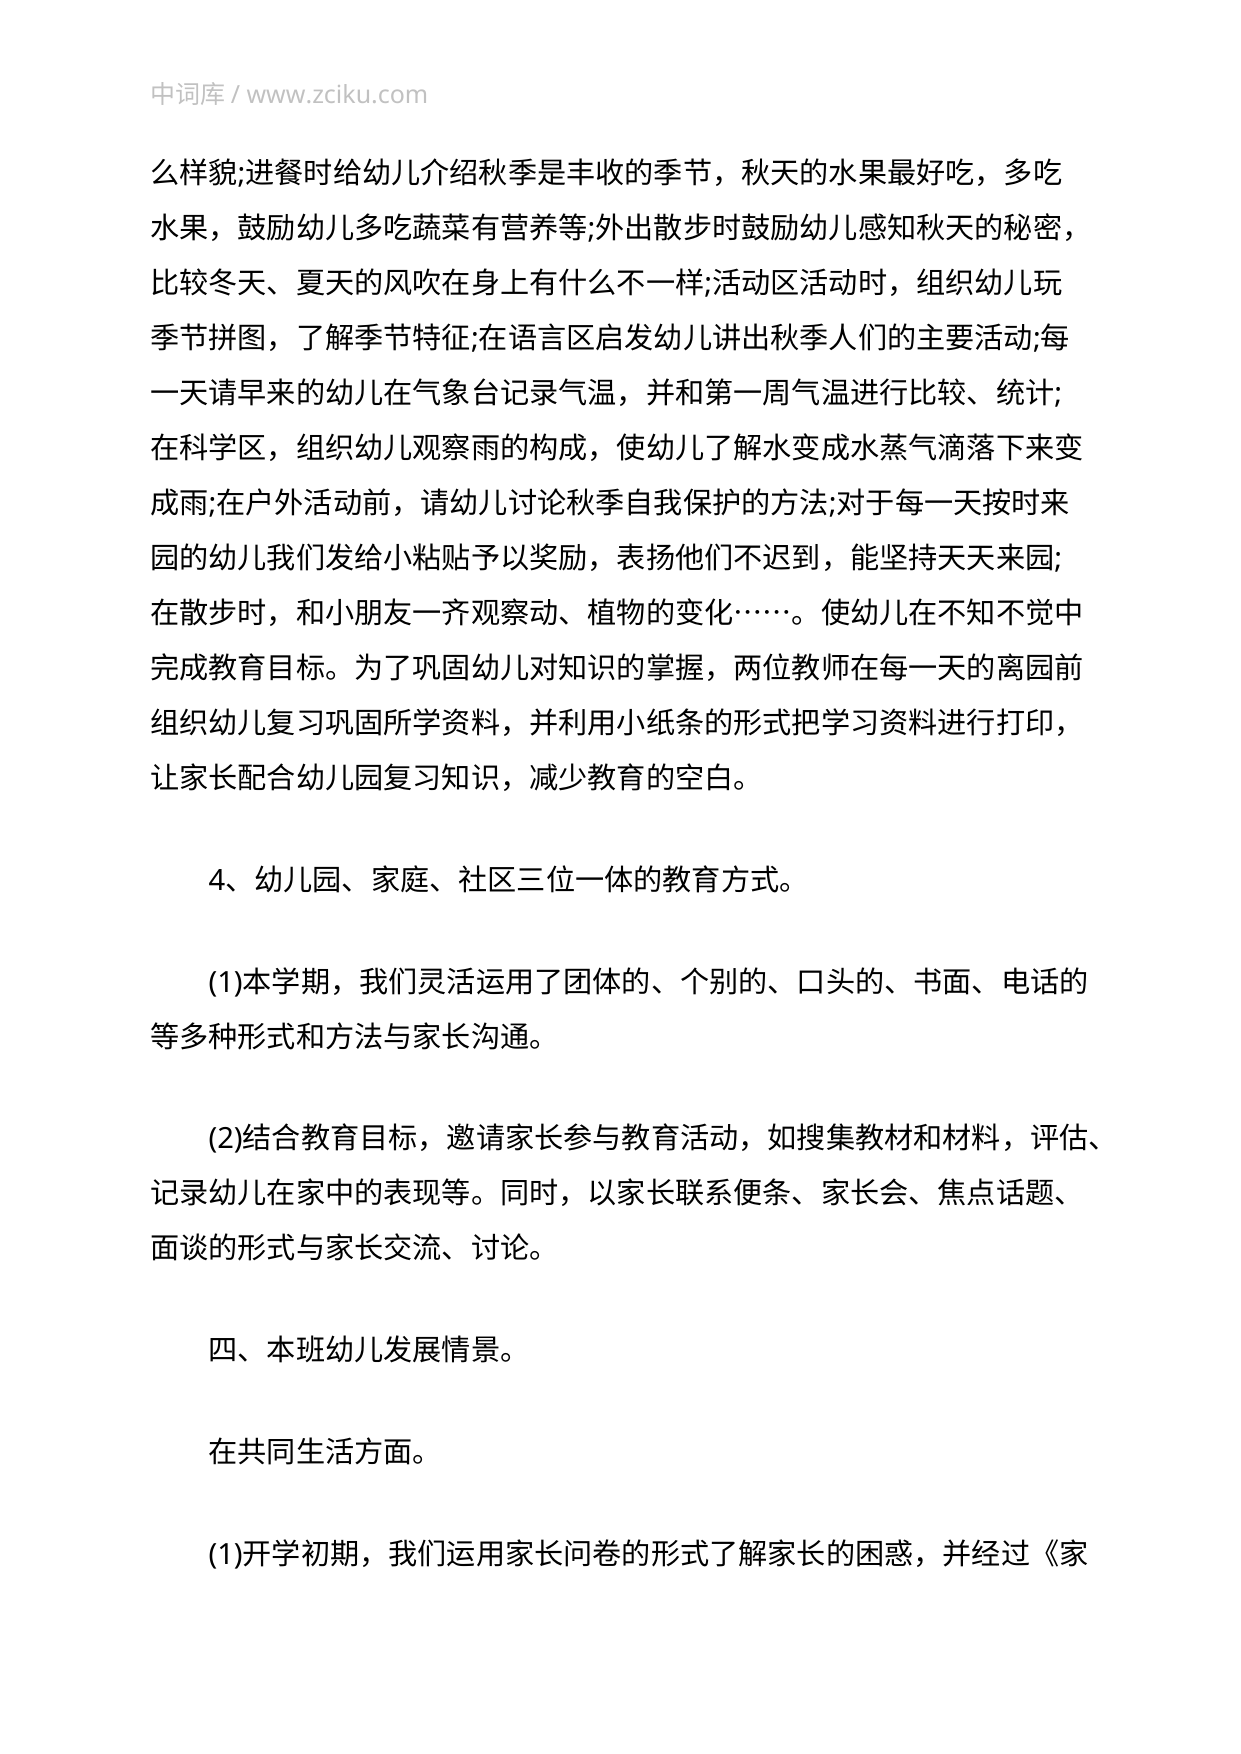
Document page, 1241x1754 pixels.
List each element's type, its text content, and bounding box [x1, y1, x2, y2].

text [150, 150, 1090, 797]
text 四、本班幼儿发展情景。 [150, 1327, 1090, 1369]
text (2)结合教育目标，邀请家长参与教育活动，如搜集教材和材料，评估、记录幼儿在家中的表现等。同时，以家长联系便条、家长会、焦点话题、面谈的形式与家长交流、讨论。 [150, 1115, 1090, 1267]
text 在共同生活方面。 [150, 1428, 1090, 1471]
text 4、幼儿园、家庭、社区三位一体的教育方式。 [150, 856, 1090, 899]
text (1)本学期，我们灵活运用了团体的、个别的、口头的、书面、电话的等多种形式和方法与家长沟通。 [150, 958, 1090, 1056]
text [150, 1530, 1090, 1573]
